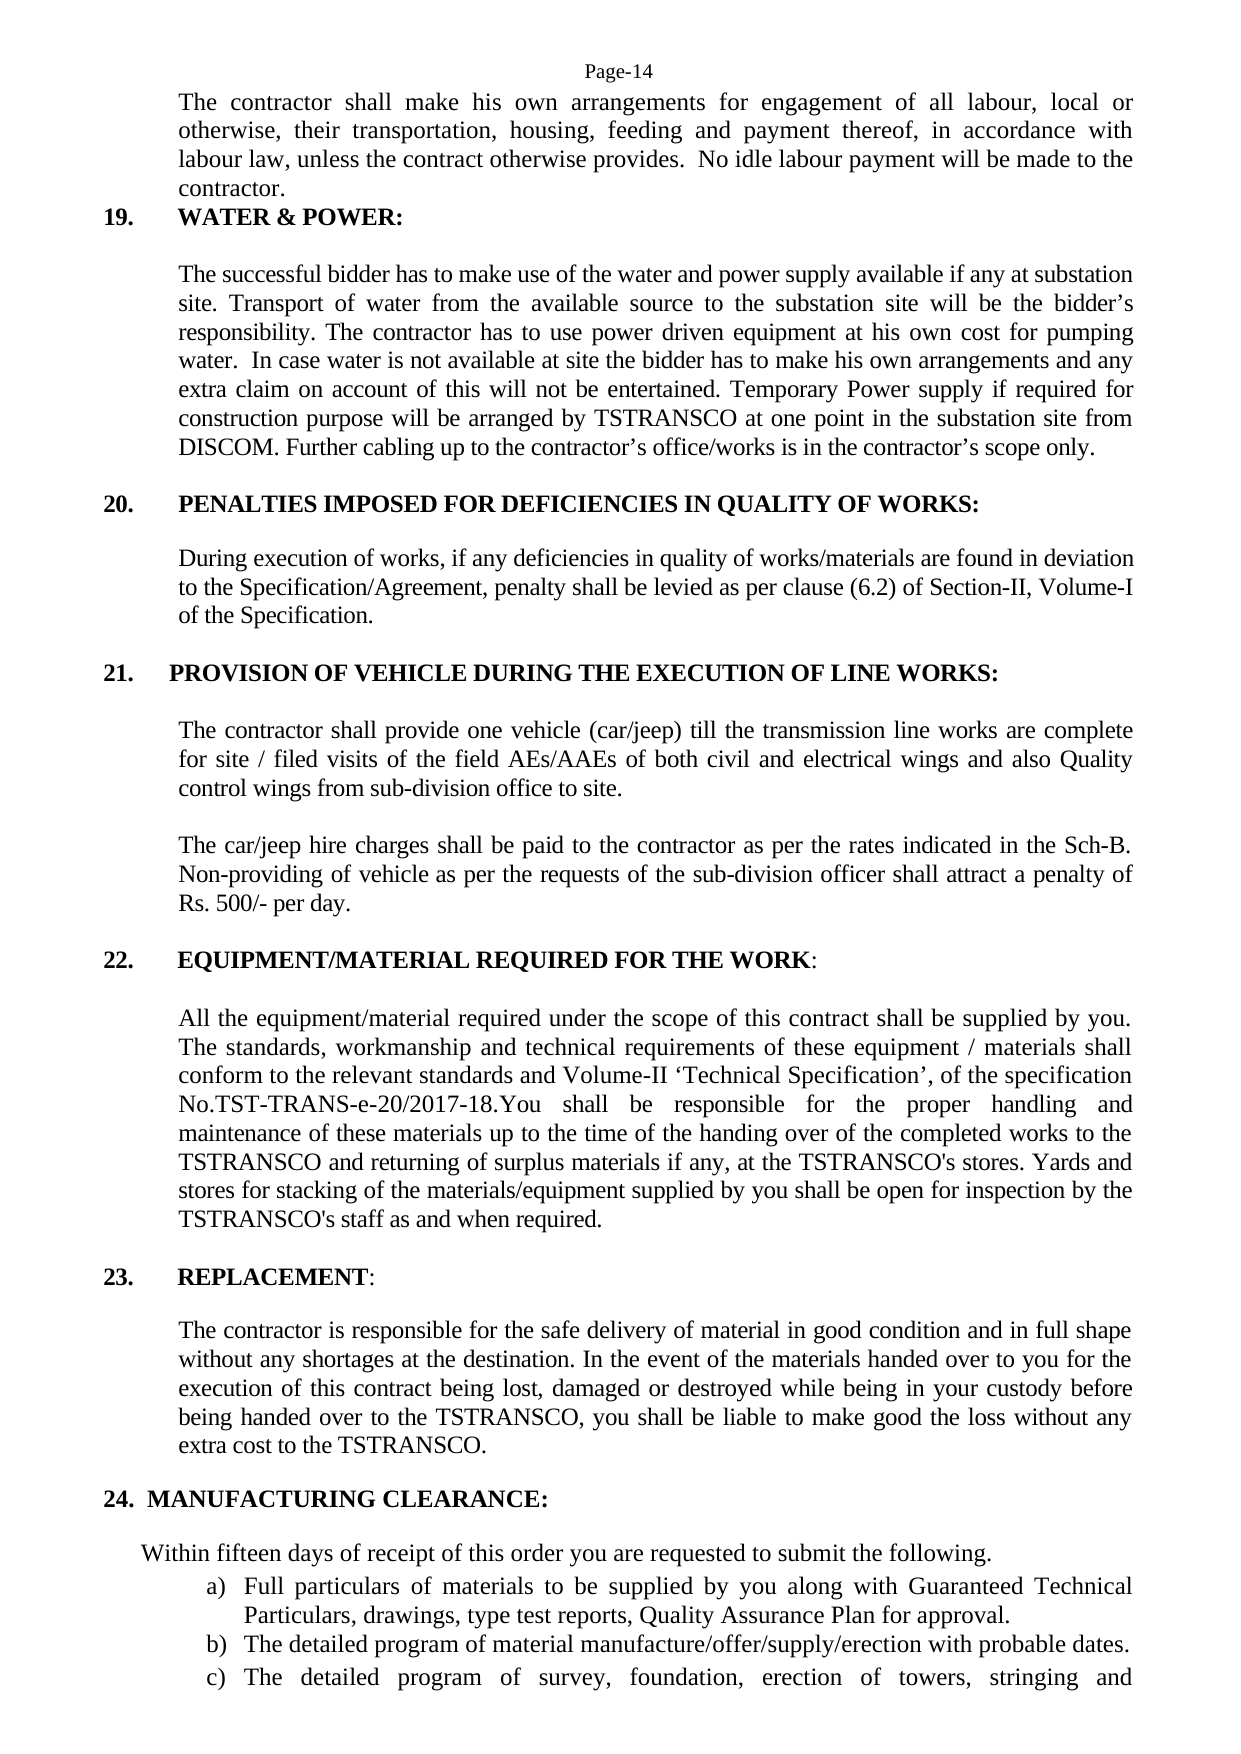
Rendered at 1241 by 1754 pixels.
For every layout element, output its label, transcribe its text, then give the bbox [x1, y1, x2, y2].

text The car/jeep hire charges shall be paid to the contractor as per the rates indicated in the Sch-B. Non-providing of vehicle as per the requests of the sub-division officer shall attract a penalty of Rs. 500/- per day. [103, 831, 1134, 917]
list The detailed program of material manufacture/offer/supply/erection with probable dates. [206, 1629, 1133, 1657]
text The contractor is responsible for the safe delivery of material in good condition and in full shape without any shortages at the destination. In the event of the materials handed over to you for the execution of this contract being lost, damaged or destroyed while being in your custody before being handed over to the TSTRANSCO, you shall be liable to make good the loss without any extra cost to the TSTRANSCO. [103, 1316, 1133, 1459]
text 20. PENALTIES IMPOSED FOR DEFICIENCIES IN QUALITY OF WORKS: [103, 489, 1113, 518]
text During execution of works, if any deficiencies in quality of works/materials are found in deviation to the Specification/Agreement, penalty shall be levied as per clause (6.2) of Section-II, Volume-I of the Specification. [178, 543, 1134, 629]
text 21. PROVISION OF VEHICLE DURING THE EXECUTION OF LINE WORKS: [103, 658, 1124, 687]
text The contractor shall provide one vehicle (car/jeep) till the transmission line works are complete for site / filed visits of the field AEs/AAEs of both civil and electrical wings and also Quality control wings from sub-division office to site. [103, 716, 1134, 802]
text 24. MANUFACTURING CLEARANCE: [103, 1484, 1133, 1513]
text Within fifteen days of receipt of this order you are requested to submit the following. [103, 1538, 1113, 1567]
text All the equipment/material required under the scope of this contract shall be supplied by you. The standards, workmanship and technical requirements of these equipment / materials shall conform to the relevant standards and Volume-II ‘Technical Specification’, of the specification No.TST-TRANS-e-20/2017-18.You shall be responsible for the proper handling and maintenance of these materials up to the time of the handing over of the completed works to the TSTRANSCO and returning of surplus materials if any, at the TSTRANSCO's stores. Yards and stores for stacking of the materials/equipment supplied by you shall be open for inspection by the TSTRANSCO's staff as and when required. [103, 1003, 1133, 1233]
text 22. EQUIPMENT/MATERIAL REQUIRED FOR THE WORK: [103, 946, 1113, 974]
text The successful bidder has to make use of the water and power supply available if any at substation site. Transport of water from the available source to the substation site will be the bidder’s responsibility. The contractor has to use power driven equipment at his own cost for pumping water. In case water is not available at site the bidder has to make his own arrangements and any extra claim on account of this will not be entertained. Temporary Power supply if required for construction purpose will be arranged by TSTRANSCO at one point in the substation site from DISCOM. Further cabling up to the contractor’s office/works is in the contractor’s scope only. [178, 259, 1134, 461]
list Full particulars of materials to be supplied by you along with Guaranteed Technical Particulars, drawings, type test reports, Quality Assurance Plan for approval. [206, 1571, 1133, 1629]
text The contractor shall make his own arrangements for engagement of all labour, local or otherwise, their transportation, housing, feeding and payment thereof, in accordance with labour law, unless the contract otherwise provides. No idle labour payment will be made to the contractor. [178, 87, 1134, 202]
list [206, 1662, 1133, 1690]
text 19. WATER & POWER: [103, 202, 1134, 231]
text 23. REPLACEMENT: [103, 1262, 1113, 1291]
